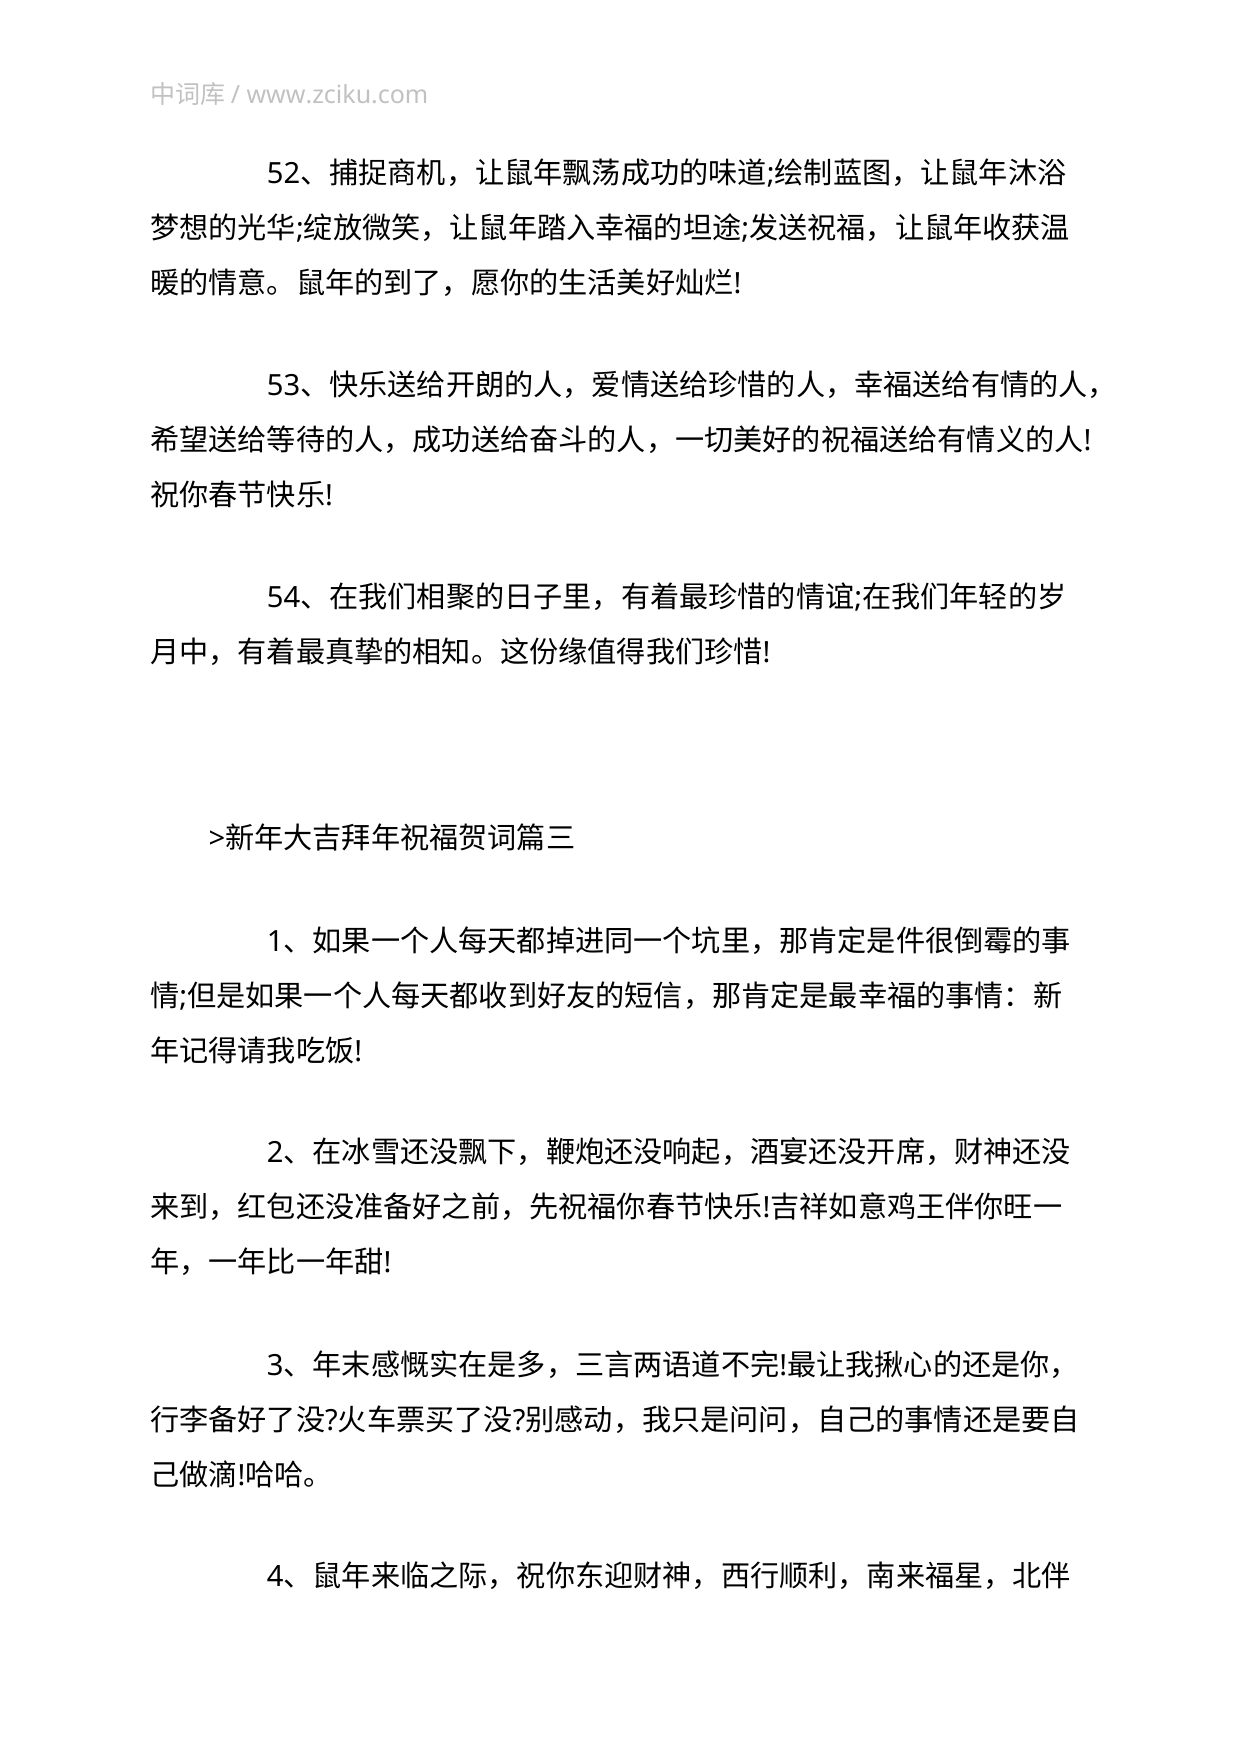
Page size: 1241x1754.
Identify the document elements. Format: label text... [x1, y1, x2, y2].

text 54、在我们相聚的日子里，有着最珍惜的情谊;在我们年轻的岁月中，有着最真挚的相知。这份缘值得我们珍惜! [150, 574, 1090, 671]
text 2、在冰雪还没飘下，鞭炮还没响起，酒宴还没开席，财神还没来到，红包还没准备好之前，先祝福你春节快乐!吉祥如意鸡王伴你旺一年，一年比一年甜! [150, 1129, 1090, 1281]
text 52、捕捉商机，让鼠年飘荡成功的味道;绘制蓝图，让鼠年沐浴梦想的光华;绽放微笑，让鼠年踏入幸福的坦途;发送祝福，让鼠年收获温暖的情意。鼠年的到了，愿你的生活美好灿烂! [150, 150, 1090, 302]
text >新年大吉拜年祝福贺词篇三 [150, 815, 1090, 857]
text 1、如果一个人每天都掉进同一个坑里，那肯定是件很倒霉的事情;但是如果一个人每天都收到好友的短信，那肯定是最幸福的事情：新年记得请我吃饭! [150, 917, 1090, 1069]
text 53、快乐送给开朗的人，爱情送给珍惜的人，幸福送给有情的人，希望送给等待的人，成功送给奋斗的人，一切美好的祝福送给有情义的人!祝你春节快乐! [150, 362, 1090, 514]
text 3、年末感慨实在是多，三言两语道不完!最让我揪心的还是你，行李备好了没?火车票买了没?别感动，我只是问问，自己的事情还是要自己做滴!哈哈。 [150, 1341, 1090, 1493]
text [150, 1553, 1090, 1595]
